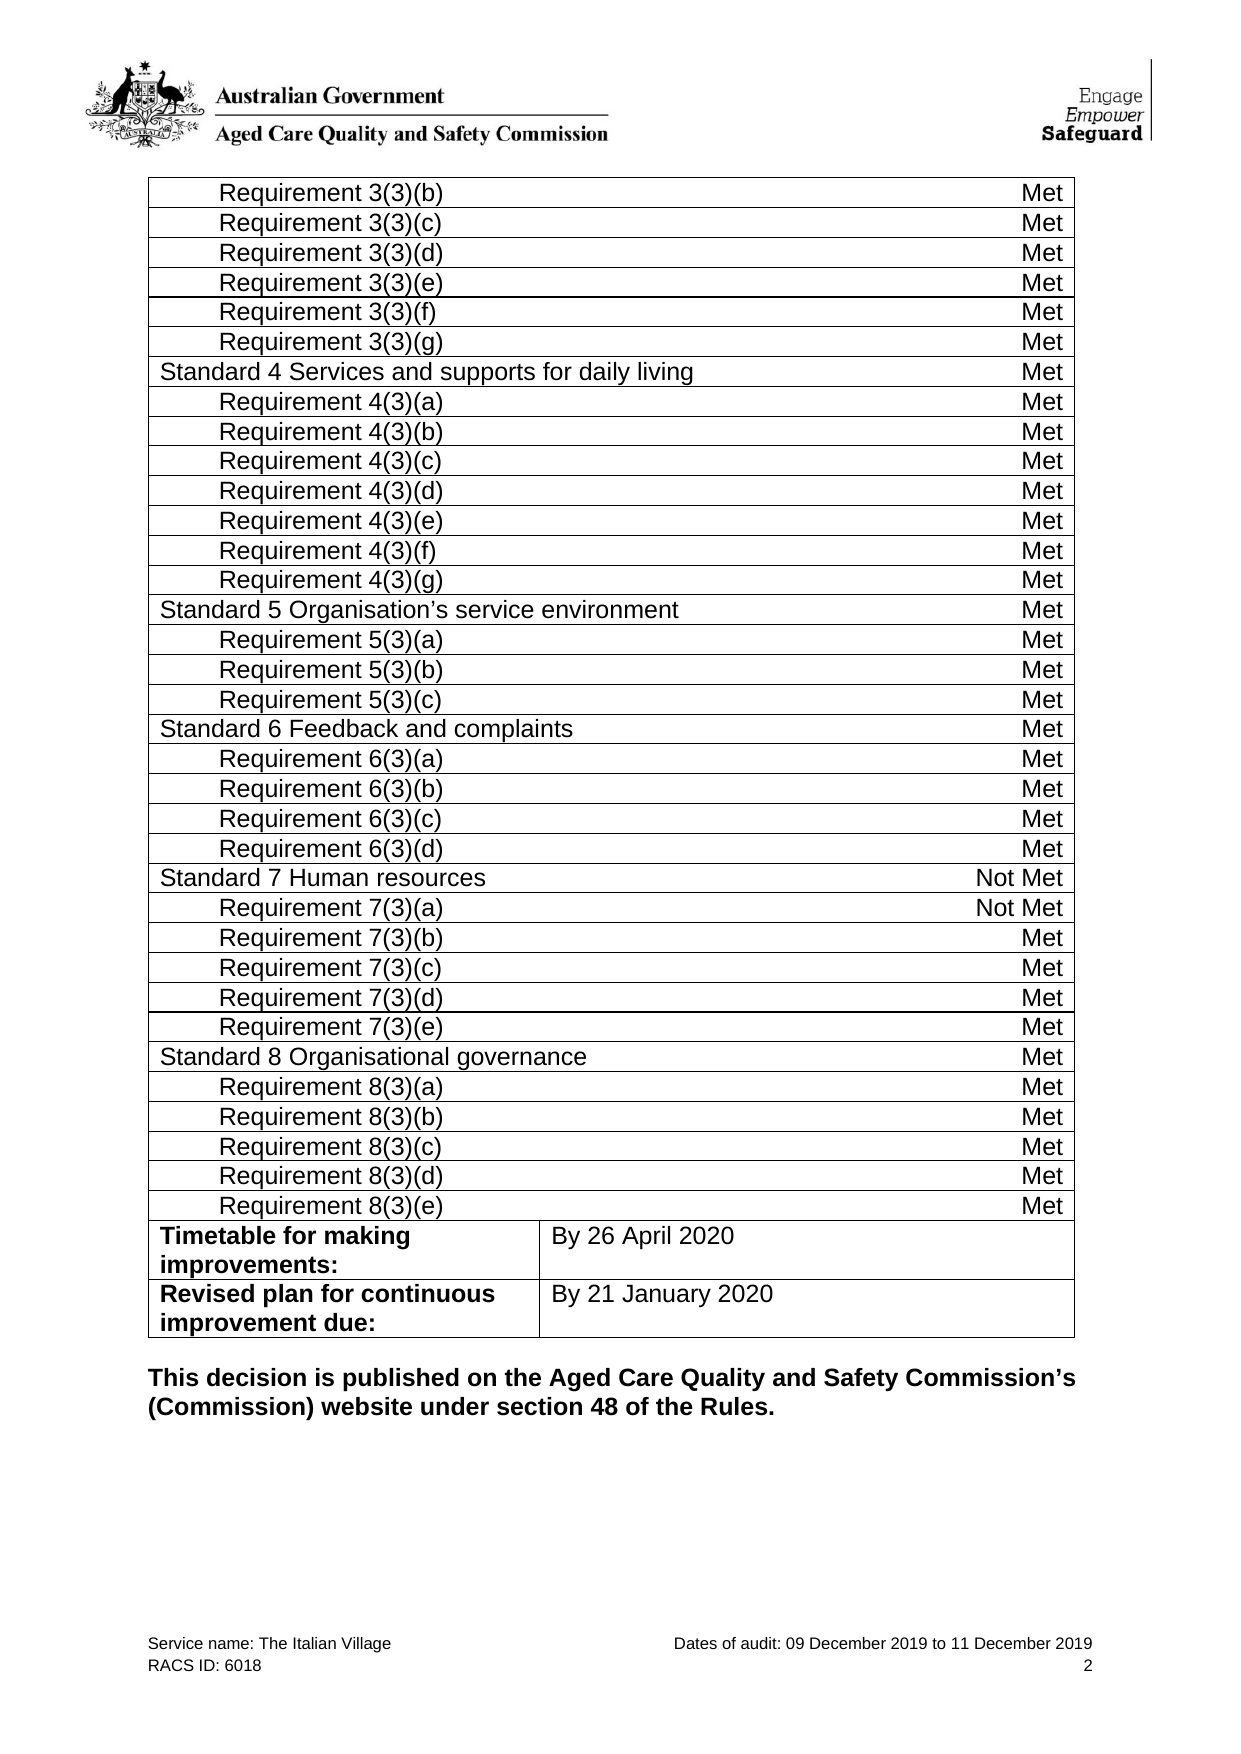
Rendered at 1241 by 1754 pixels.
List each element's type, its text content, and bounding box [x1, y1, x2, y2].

table_cell Not Met [891, 864, 1074, 892]
table_cell Requirement 3(3)(e) [149, 268, 891, 296]
table_cell Met [891, 923, 1074, 952]
table_cell Requirement 8(3)(b) [149, 1102, 891, 1131]
table_cell Met [891, 1042, 1074, 1071]
table_cell Requirement 7(3)(c) [149, 953, 891, 982]
table_cell By 26 April 2020 [540, 1221, 1074, 1278]
table_cell Met [891, 715, 1074, 743]
table_cell Requirement 5(3)(a) [149, 625, 891, 654]
table_cell Requirement 4(3)(d) [149, 476, 891, 505]
table_cell Met [891, 417, 1074, 445]
table_cell Standard 4 Services and supports for daily living [149, 357, 891, 386]
table_cell Requirement 5(3)(b) [149, 655, 891, 684]
table_cell Met [891, 566, 1074, 594]
table_cell Requirement 4(3)(e) [149, 506, 891, 535]
table_cell Requirement 6(3)(d) [149, 834, 891, 862]
table_cell Met [891, 685, 1074, 713]
table_cell Met [891, 953, 1074, 982]
table_cell Met [891, 238, 1074, 267]
table_cell Met [891, 774, 1074, 803]
table_cell Met [891, 476, 1074, 505]
table_cell Met [891, 536, 1074, 564]
table_cell Met [891, 178, 1074, 207]
table_cell Met [891, 625, 1074, 654]
table_cell Requirement 4(3)(f) [149, 536, 891, 564]
table_cell Requirement 6(3)(a) [149, 744, 891, 773]
table_cell Requirement 3(3)(d) [149, 238, 891, 267]
table_cell Standard 6 Feedback and complaints [149, 715, 891, 743]
table_cell Requirement 8(3)(a) [149, 1072, 891, 1101]
table_cell Requirement 8(3)(d) [149, 1161, 891, 1190]
table_cell Met [891, 446, 1074, 475]
table_cell Requirement 8(3)(e) [149, 1191, 891, 1220]
table_cell Requirement 7(3)(b) [149, 923, 891, 952]
table_cell Met [891, 1161, 1074, 1190]
table_cell Requirement 6(3)(c) [149, 804, 891, 833]
table_cell Standard 5 Organisation’s service environment [149, 595, 891, 624]
table_cell Requirement 4(3)(g) [149, 566, 891, 594]
table_cell Met [891, 983, 1074, 1011]
table_cell Requirement 4(3)(c) [149, 446, 891, 475]
table_cell Requirement 5(3)(c) [149, 685, 891, 713]
table_cell Met [891, 268, 1074, 296]
table_cell Met [891, 1072, 1074, 1101]
table_cell Requirement 6(3)(b) [149, 774, 891, 803]
table_cell Met [891, 655, 1074, 684]
table_cell By 21 January 2020 [540, 1280, 1074, 1337]
picture [0, 0, 1240, 169]
table_cell Met [891, 834, 1074, 862]
table_cell Met [891, 1102, 1074, 1131]
table_cell Met [891, 208, 1074, 237]
table_cell Requirement 3(3)(c) [149, 208, 891, 237]
table_cell Timetable for making improvements: [149, 1221, 539, 1278]
table_cell Met [891, 1013, 1074, 1041]
text This decision is published on the Aged Care Quality and Safety Commission’s (Commission) website under section 48 of the Rules. [148, 1363, 1092, 1421]
table_cell Met [891, 298, 1074, 326]
table_cell Not Met [891, 893, 1074, 922]
table_cell Requirement 8(3)(c) [149, 1132, 891, 1160]
table_cell Standard 7 Human resources [149, 864, 891, 892]
table_cell Met [891, 744, 1074, 773]
table_cell Met [891, 387, 1074, 416]
table_cell Revised plan for continuous improvement due: [149, 1280, 539, 1337]
table_cell Standard 8 Organisational governance [149, 1042, 891, 1071]
table_cell Met [891, 357, 1074, 386]
table_cell Requirement 4(3)(a) [149, 387, 891, 416]
table_cell Met [891, 1191, 1074, 1220]
table_cell Requirement 7(3)(d) [149, 983, 891, 1011]
table_cell Requirement 7(3)(e) [149, 1013, 891, 1041]
table_cell Requirement 3(3)(f) [149, 298, 891, 326]
table_cell Met [891, 1132, 1074, 1160]
table_cell Requirement 7(3)(a) [149, 893, 891, 922]
table_cell Met [891, 327, 1074, 356]
table_cell Met [891, 506, 1074, 535]
table_cell Requirement 3(3)(g) [149, 327, 891, 356]
table_cell Met [891, 595, 1074, 624]
table_cell Requirement 3(3)(b) [149, 178, 891, 207]
table_cell Requirement 4(3)(b) [149, 417, 891, 445]
table_cell Met [891, 804, 1074, 833]
